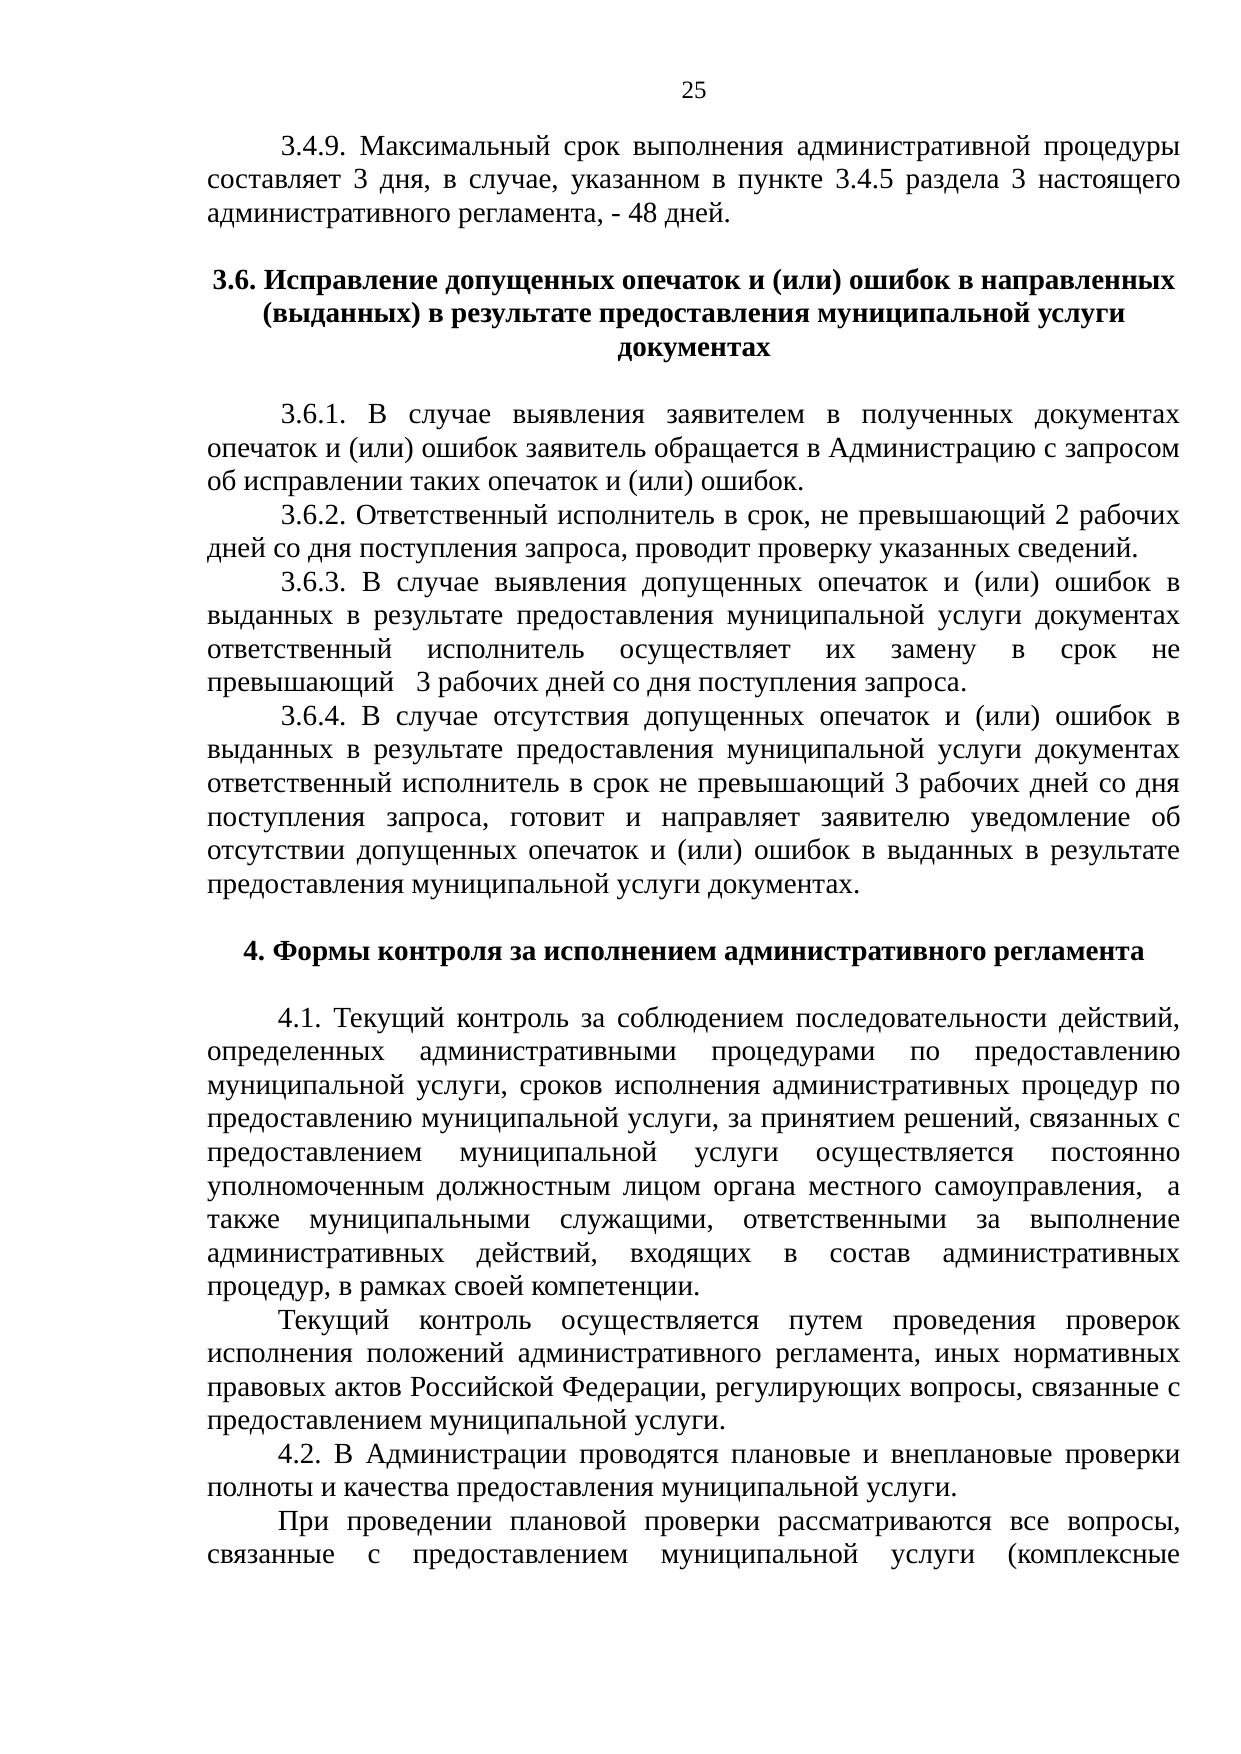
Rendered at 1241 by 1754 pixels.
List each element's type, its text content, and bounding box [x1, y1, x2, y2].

text 3.6.2. Ответственный исполнитель в срок, не превышающий 2 рабочих дней со дня поступления запроса, проводит проверку указанных сведений. [207, 497, 1181, 564]
text 3.6.3. В случае выявления допущенных опечаток и (или) ошибок в выданных в результате предоставления муниципальной услуги документах ответственный исполнитель осуществляет их замену в срок не превышающий 3 рабочих дней со дня поступления запроса. [207, 564, 1181, 698]
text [207, 1503, 1181, 1570]
text 3.6.1. В случае выявления заявителем в полученных документах опечаток и (или) ошибок заявитель обращается в Администрацию с запросом об исправлении таких опечаток и (или) ошибок. [207, 396, 1181, 497]
text 4. Формы контроля за исполнением административного регламента [207, 933, 1181, 966]
text Текущий контроль осуществляется путем проведения проверок исполнения положений административного регламента, иных нормативных правовых актов Российской Федерации, регулирующих вопросы, связанные с предоставлением муниципальной услуги. [207, 1302, 1181, 1436]
text 3.6. Исправление допущенных опечаток и (или) ошибок в направленных (выданных) в результате предоставления муниципальной услуги документах [207, 262, 1181, 363]
text 3.6.4. В случае отсутствия допущенных опечаток и (или) ошибок в выданных в результате предоставления муниципальной услуги документах ответственный исполнитель в срок не превышающий 3 рабочих дней со дня поступления запроса, готовит и направляет заявителю уведомление об отсутствии допущенных опечаток и (или) ошибок в выданных в результате предоставления муниципальной услуги документах. [207, 698, 1181, 899]
text 4.1. Текущий контроль за соблюдением последовательности действий, определенных административными процедурами по предоставлению муниципальной услуги, сроков исполнения административных процедур по предоставлению муниципальной услуги, за принятием решений, связанных с предоставлением муниципальной услуги осуществляется постоянно уполномоченным должностным лицом органа местного самоуправления, а также муниципальными служащими, ответственными за выполнение административных действий, входящих в состав административных процедур, в рамках своей компетенции. [207, 1000, 1181, 1302]
text 3.4.9. Максимальный срок выполнения административной процедуры составляет 3 дня, в случае, указанном в пункте 3.4.5 раздела 3 настоящего административного регламента, - 48 дней. [207, 128, 1181, 228]
text 4.2. В Администрации проводятся плановые и внеплановые проверки полноты и качества предоставления муниципальной услуги. [207, 1436, 1181, 1503]
